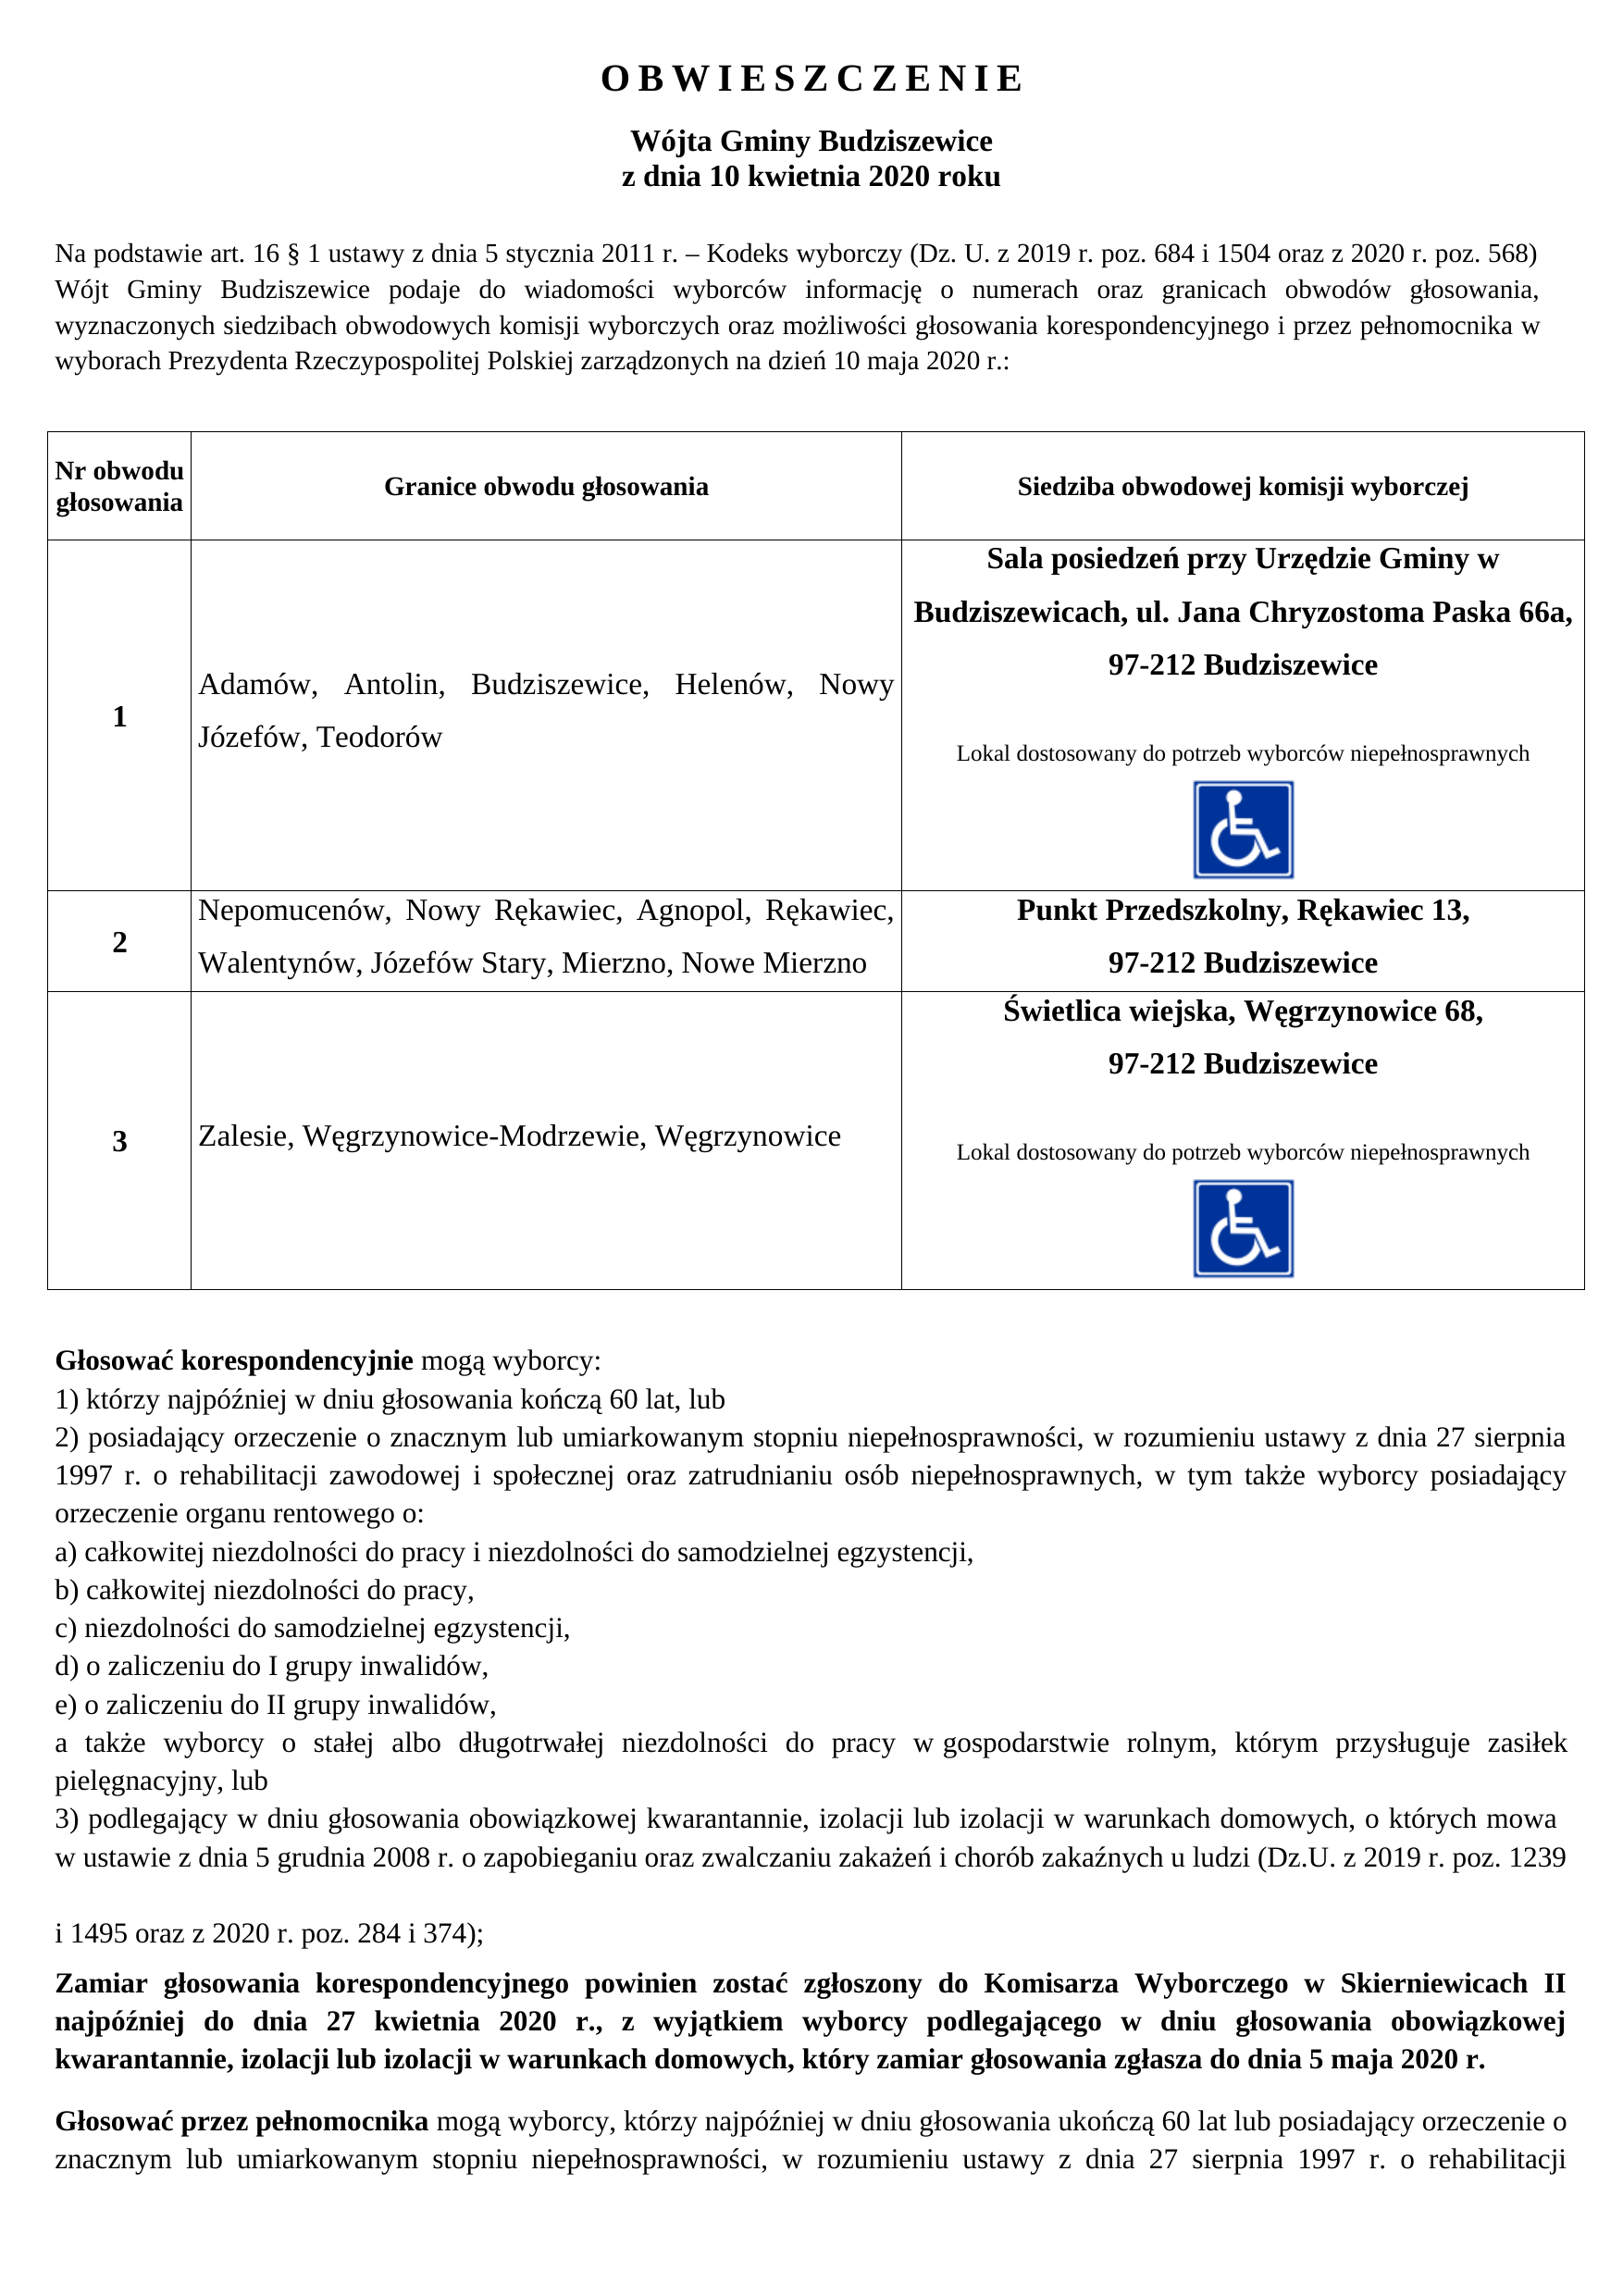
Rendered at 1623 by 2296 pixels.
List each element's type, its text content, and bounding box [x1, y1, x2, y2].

text 3) podlegający w dniu głosowania obowiązkowej kwarantannie, izolacji lub izolacji w warunkach domowych, o których mowa w ustawie z dnia 5 grudnia 2008 r. o zapobieganiu oraz zwalczaniu zakażeń i chorób zakaźnych u ludzi (Dz.U. z 2019 r. poz. 1239 i 1495 oraz z 2020 r. poz. 284 i 374); [55, 1802, 1568, 1949]
text e) o zaliczeniu do II grupy inwalidów, [55, 1687, 1568, 1720]
text Wójta Gminy Budziszewice [55, 122, 1568, 157]
table_cell Punkt Przedszkolny, Rękawiec 13, 97-212 Budziszewice [902, 891, 1584, 991]
text 1) którzy najpóźniej w dniu głosowania kończą 60 lat, lub [55, 1382, 1568, 1415]
text 2) posiadający orzeczenie o znacznym lub umiarkowanym stopniu niepełnosprawności, w rozumieniu ustawy z dnia 27 sierpnia 1997 r. o rehabilitacji zawodowej i społecznej oraz zatrudnianiu osób niepełnosprawnych, w tym także wyborcy posiadający orzeczenie organu rentowego o: [55, 1420, 1568, 1530]
text Głosować korespondencyjnie mogą wyborcy: [55, 1344, 1568, 1377]
subtitle OBWIESZCZENIE [55, 55, 1568, 99]
text c) niezdolności do samodzielnej egzystencji, [55, 1610, 1568, 1644]
text a także wyborcy о stałej albo długotrwałej niezdolności do pracy w gospodarstwie rolnym, którym przysługuje zasiłek pielęgnacyjny, lub [55, 1725, 1568, 1796]
table_cell 2 [48, 891, 191, 991]
text z dnia 10 kwietnia 2020 roku [55, 157, 1568, 193]
table_cell 1 [48, 540, 191, 890]
text b) całkowitej niezdolności do pracy, [55, 1572, 1568, 1606]
table_cell Świetlica wiejska, Węgrzynowice 68, 97-212 Budziszewice Lokal dostosowany do potrzeb wyborców niepełnosprawnych [902, 992, 1584, 1289]
text Zamiar głosowania korespondencyjnego powinien zostać zgłoszony do Komisarza Wyborczego w Skierniewicach II najpóźniej do dnia 27 kwietnia 2020 r., z wyjątkiem wyborcy podlegającego w dniu głosowania obowiązkowej kwarantannie, izolacji lub izolacji w warunkach domowych, który zamiar głosowania zgłasza do dnia 5 maja 2020 r. [55, 1966, 1568, 2076]
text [55, 2104, 1568, 2175]
table_cell Zalesie, Węgrzynowice-Modrzewie, Węgrzynowice [192, 992, 901, 1289]
table_cell 3 [48, 992, 191, 1289]
text d) o zaliczeniu do I grupy inwalidów, [55, 1649, 1568, 1682]
table_header Nr obwodu głosowania [48, 432, 191, 540]
table_header Siedziba obwodowej komisji wyborczej [902, 432, 1584, 540]
table_cell Adamów, Antolin, Budziszewice, Helenów, Nowy Józefów, Teodorów [192, 540, 901, 890]
text a) całkowitej niezdolności do pracy i niezdolności do samodzielnej egzystencji, [55, 1534, 1568, 1568]
table_cell Nepomucenów, Nowy Rękawiec, Agnopol, Rękawiec, Walentynów, Józefów Stary, Mierzno, Nowe Mierzno [192, 891, 901, 991]
table_cell Sala posiedzeń przy Urzędzie Gminy w Budziszewicach, ul. Jana Chryzostoma Paska 66a, 97-212 Budziszewice Lokal dostosowany do potrzeb wyborców niepełnosprawnych [902, 540, 1584, 890]
text Na podstawie art. 16 § 1 ustawy z dnia 5 stycznia 2011 r. – Kodeks wyborczy (Dz. U. z 2019 r. poz. 684 i 1504 oraz z 2020 r. poz. 568) Wójt Gminy Budziszewice podaje do wiadomości wyborców informację o numerach oraz granicach obwodów głosowania, wyznaczonych siedzibach obwodowych komisji wyborczych oraz możliwości głosowania korespondencyjnego i przez pełnomocnika w wyborach Prezydenta Rzeczypospolitej Polskiej zarządzonych na dzień 10 maja 2020 r.: [55, 238, 1541, 376]
table_header Granice obwodu głosowania [192, 432, 901, 540]
